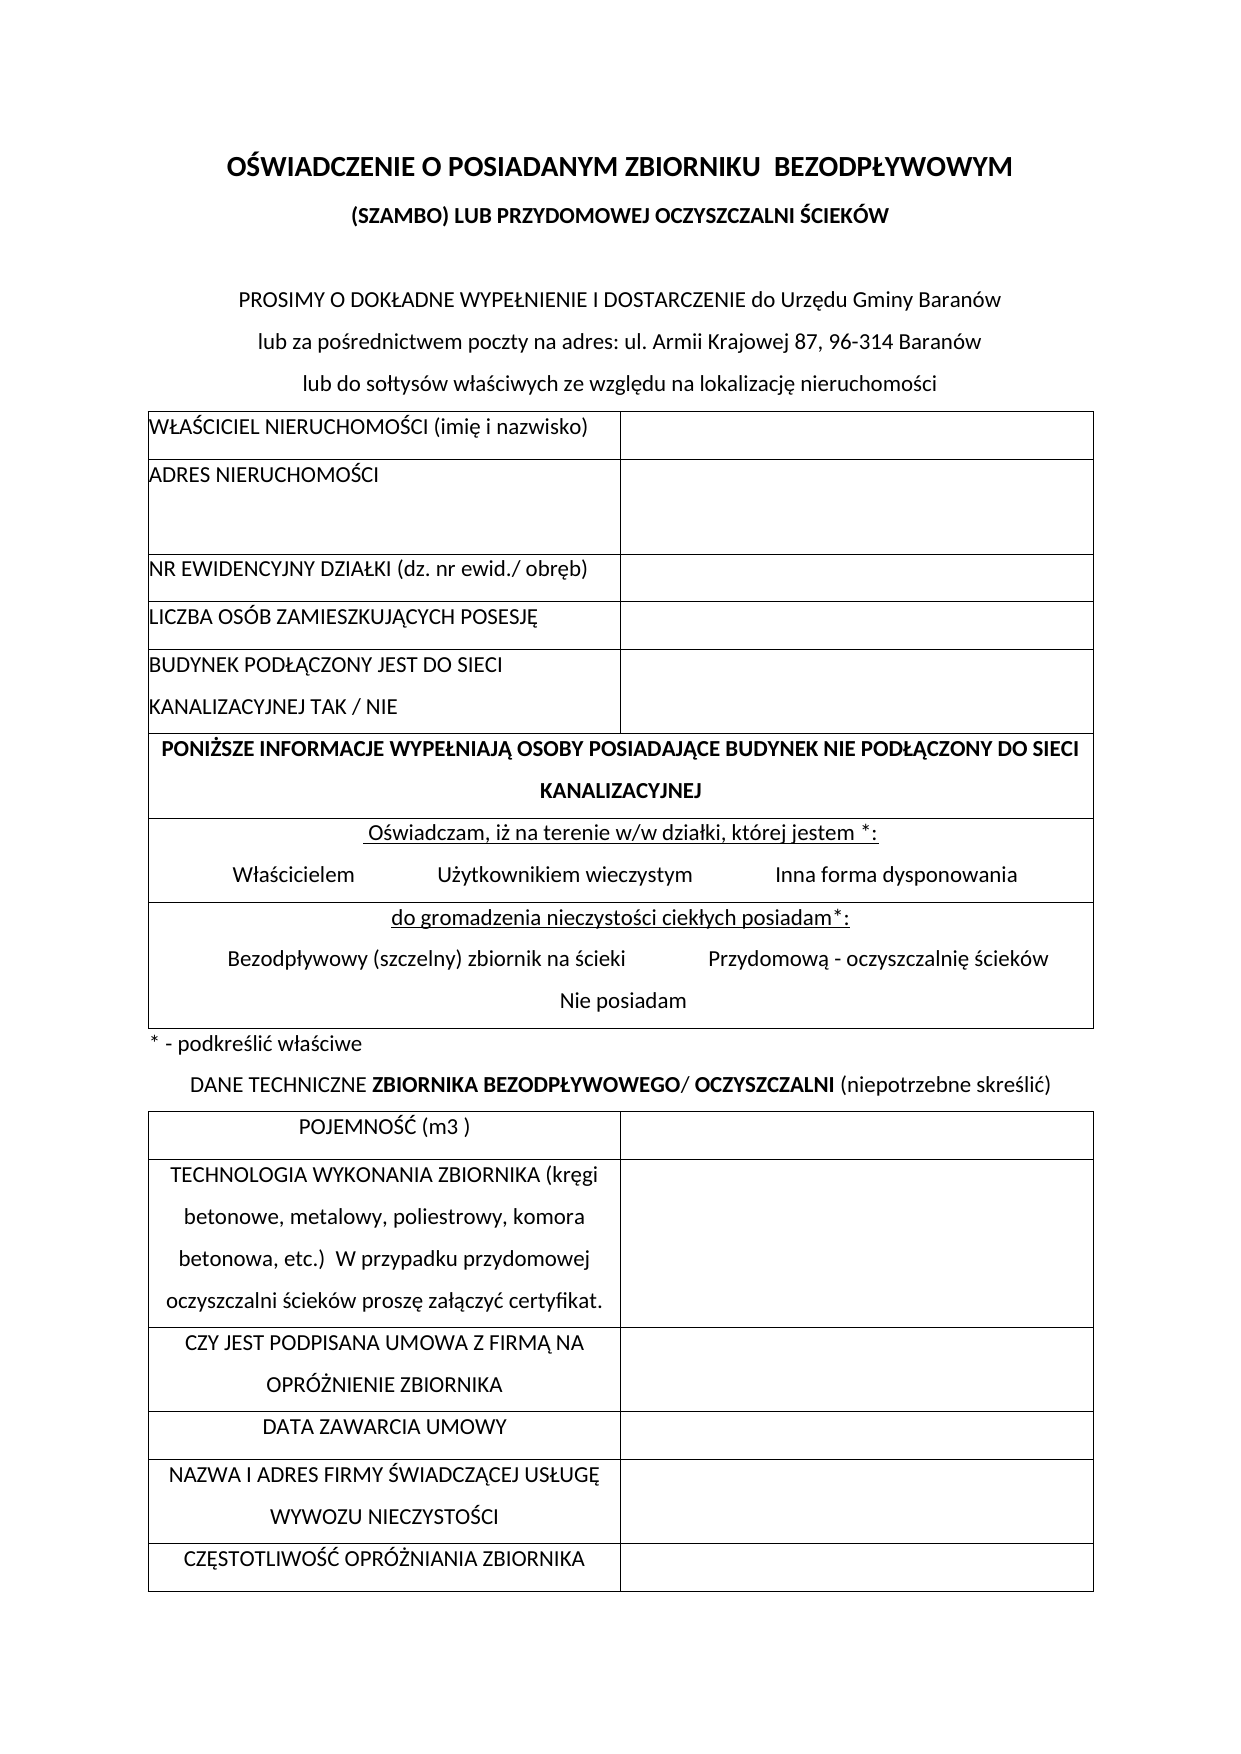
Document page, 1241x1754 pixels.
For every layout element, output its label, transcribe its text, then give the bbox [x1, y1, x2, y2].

table_cell NR EWIDENCYJNY DZIAŁKI (dz. nr ewid./ obręb) [149, 555, 620, 601]
table_cell BUDYNEK PODŁĄCZONY JEST DO SIECI KANALIZACYJNEJ TAK / NIE [149, 650, 620, 733]
table_cell [621, 1544, 1093, 1591]
text OŚWIADCZENIE O POSIADANYM ZBIORNIKU BEZODPŁYWOWYM [148, 148, 1093, 183]
table_cell LICZBA OSÓB ZAMIESZKUJĄCYCH POSESJĘ [149, 602, 620, 649]
table_cell [621, 1412, 1093, 1459]
table_cell do gromadzenia nieczystości ciekłych posiadam*: Bezodpływowy (szczelny) zbiornik na ścieki Przydomową - oczyszczalnię ścieków Nie posiadam [149, 903, 1093, 1028]
table_cell Oświadczam, iż na terenie w/w działki, której jestem *: Właścicielem Użytkownikiem wieczystym Inna forma dysponowania [149, 819, 1093, 902]
text (SZAMBO) LUB PRZYDOMOWEJ OCZYSZCZALNI ŚCIEKÓW [148, 201, 1093, 229]
text lub do sołtysów właściwych ze względu na lokalizację nieruchomości [148, 369, 1093, 397]
table_cell CZY JEST PODPISANA UMOWA Z FIRMĄ NA OPRÓŻNIENIE ZBIORNIKA [149, 1328, 620, 1411]
table_cell NAZWA I ADRES FIRMY ŚWIADCZĄCEJ USŁUGĘ WYWOZU NIECZYSTOŚCI [149, 1460, 620, 1543]
table_cell TECHNOLOGIA WYKONANIA ZBIORNIKA (kręgi betonowe, metalowy, poliestrowy, komora betonowa, etc.) W przypadku przydomowej oczyszczalni ścieków proszę załączyć certyfikat. [149, 1160, 620, 1327]
table_cell * - podkreślić właściwe [148, 1029, 1093, 1070]
table_cell DATA ZAWARCIA UMOWY [149, 1412, 620, 1459]
table_cell [621, 1160, 1093, 1327]
table_header [621, 412, 1093, 459]
table_header WŁAŚCICIEL NIERUCHOMOŚCI (imię i nazwisko) [149, 412, 620, 459]
table_cell ADRES NIERUCHOMOŚCI [149, 460, 620, 553]
text lub za pośrednictwem poczty na adres: ul. Armii Krajowej 87, 96-314 Baranów [148, 327, 1093, 355]
table_cell [621, 555, 1093, 601]
text PROSIMY O DOKŁADNE WYPEŁNIENIE I DOSTARCZENIE do Urzędu Gminy Baranów [148, 285, 1093, 313]
table_cell DANE TECHNICZNE ZBIORNIKA BEZODPŁYWOWEGO/ OCZYSZCZALNI (niepotrzebne skreślić) [148, 1070, 1093, 1111]
table_cell [621, 1328, 1093, 1411]
table_cell [621, 602, 1093, 649]
table_cell [621, 460, 1093, 553]
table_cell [149, 1544, 620, 1591]
table_cell [621, 1460, 1093, 1543]
table_cell [621, 650, 1093, 733]
table_cell PONIŻSZE INFORMACJE WYPEŁNIAJĄ OSOBY POSIADAJĄCE BUDYNEK NIE PODŁĄCZONY DO SIECI KANALIZACYJNEJ [149, 734, 1093, 817]
table_cell [621, 1112, 1093, 1159]
table_cell POJEMNOŚĆ (m3 ) [149, 1112, 620, 1159]
